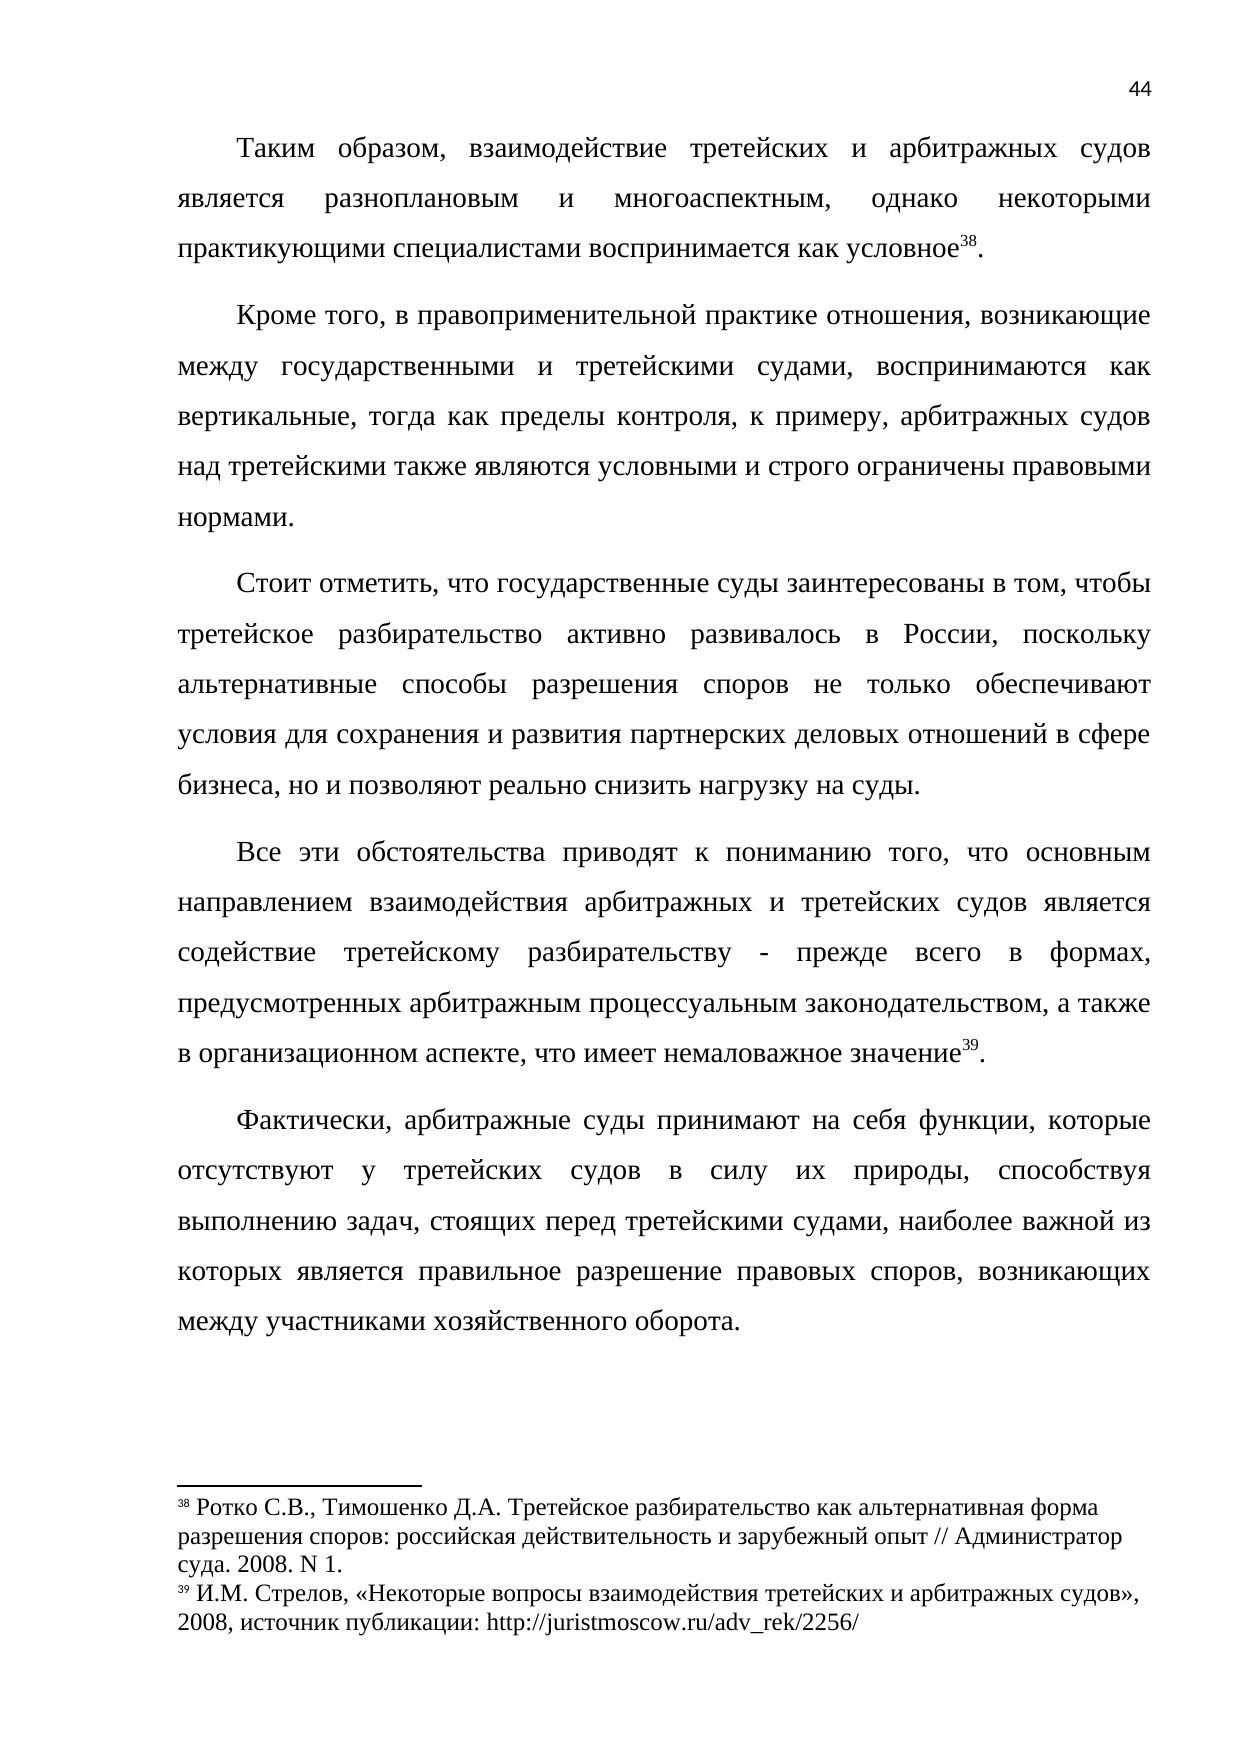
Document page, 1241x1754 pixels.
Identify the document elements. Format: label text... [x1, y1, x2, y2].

text Стоит отметить, что государственные суды заинтересованы в том, чтобы третейское разбирательство активно развивалось в России, поскольку альтернативные способы разрешения споров не только обеспечивают условия для сохранения и развития партнерских деловых отношений в сфере бизнеса, но и позволяют реально снизить нагрузку на суды. [177, 566, 1152, 800]
text Фактически, арбитражные суды принимают на себя функции, которые отсутствуют у третейских судов в силу их природы, способствуя выполнению задач, стоящих перед третейскими судами, наиболее важной из которых является правильное разрешение правовых споров, возникающих между участниками хозяйственного оборота. [177, 1102, 1152, 1337]
text Кроме того, в правоприменительной практике отношения, возникающие между государственными и третейскими судами, воспринимаются как вертикальные, тогда как пределы контроля, к примеру, арбитражных судов над третейскими также являются условными и строго ограничены правовыми нормами. [177, 297, 1152, 532]
text Все эти обстоятельства приводят к пониманию того, что основным направлением взаимодействия арбитражных и третейских судов является содействие третейскому разбирательству - прежде всего в формах, предусмотренных арбитражным процессуальным законодательством, а также в организационном аспекте, что имеет немаловажное значение. [177, 834, 1152, 1069]
text Таким образом, взаимодействие третейских и арбитражных судов является разноплановым и многоаспектным, однако некоторыми практикующими специалистами воспринимается как условное. [177, 130, 1152, 264]
